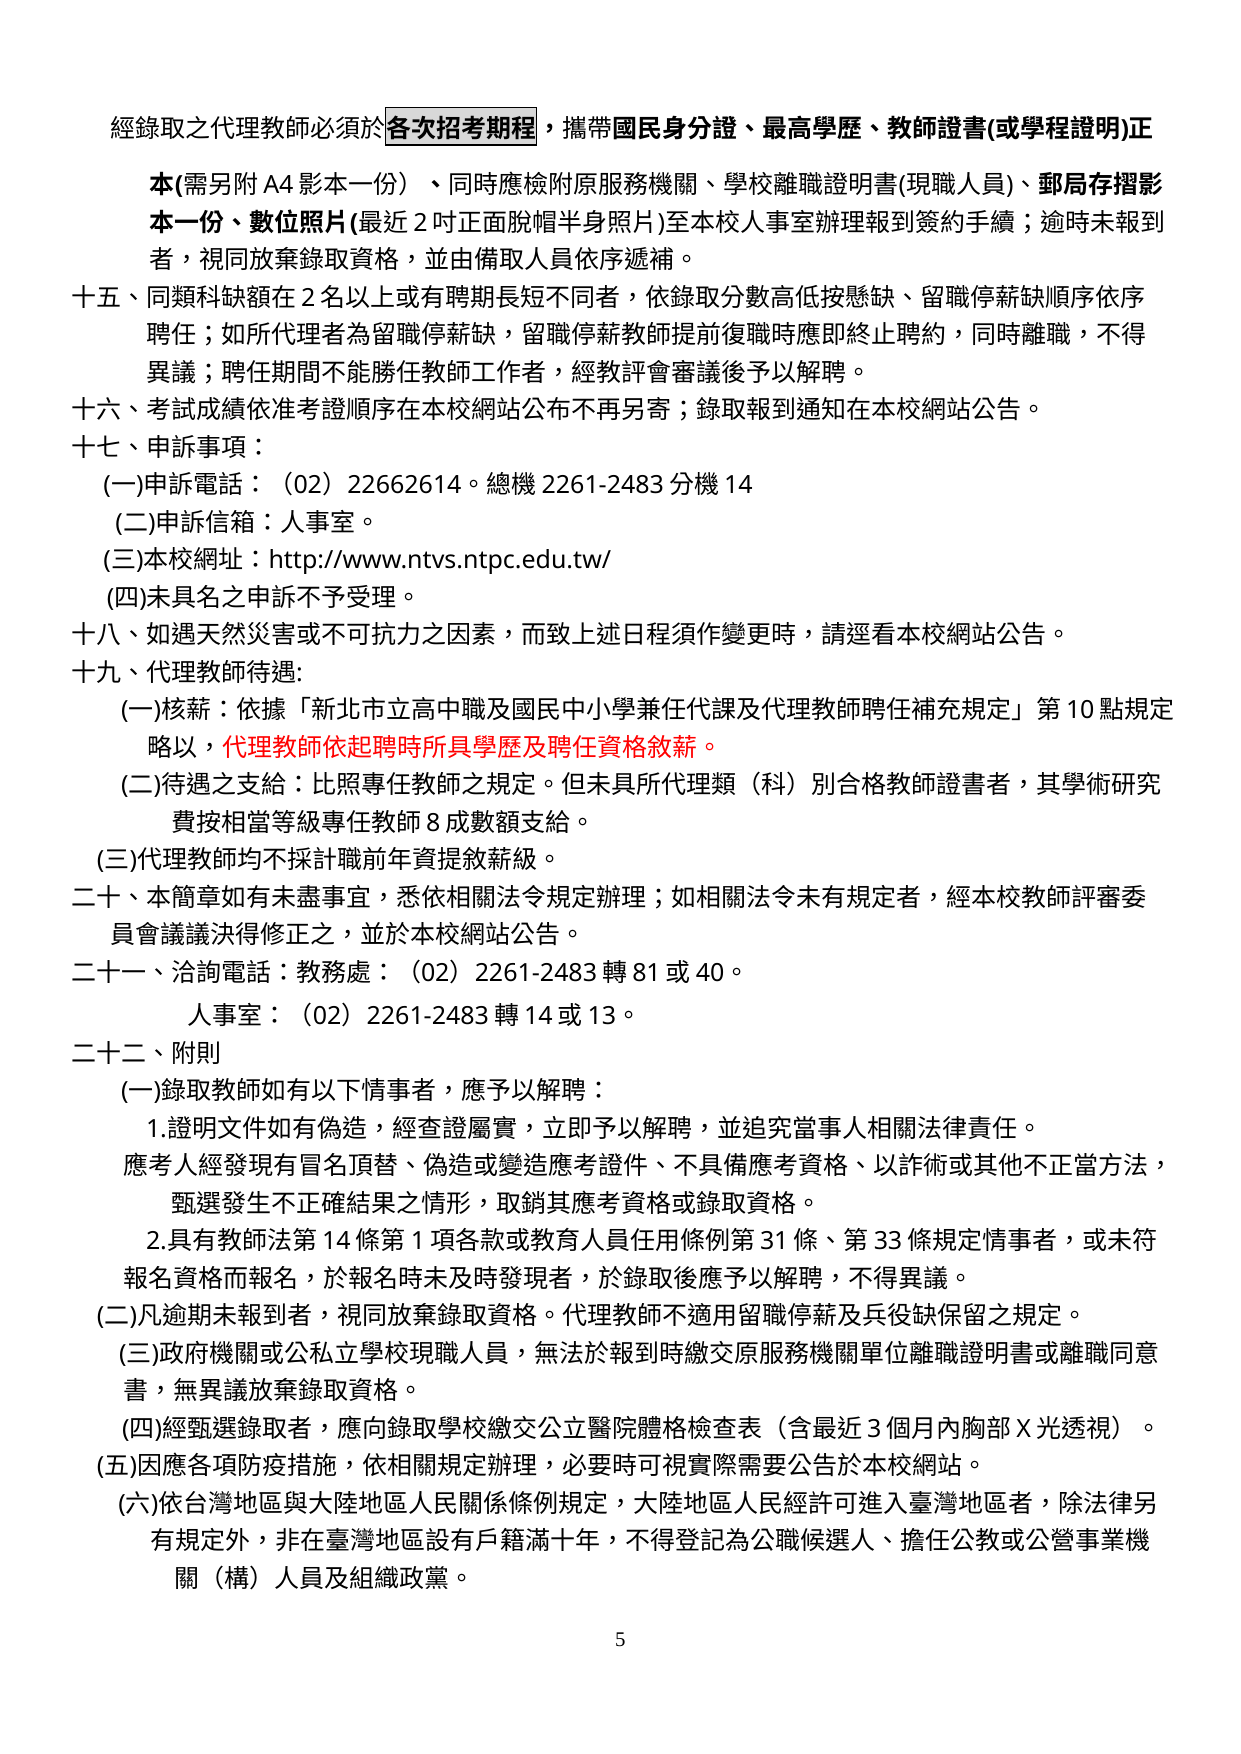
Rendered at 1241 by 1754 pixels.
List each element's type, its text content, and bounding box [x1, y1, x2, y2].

text 應考人經發現有冒名頂替、偽造或變造應考證件、不具備應考資格、以詐術或其他不正當方法，甄選發生不正確結果之情形，取銷其應考資格或錄取資格。 [71, 1145, 1169, 1220]
text 1.證明文件如有偽造，經查證屬實，立即予以解聘，並追究當事人相關法律責任。 [71, 1108, 1169, 1145]
text (四)未具名之申訴不予受理。 [74, 576, 1169, 614]
text (一)申訴電話：（02）22662614。總機2261-2483分機14 [71, 464, 1185, 501]
text (五)因應各項防疫措施，依相關規定辦理，必要時可視實際需要公告於本校網站。 [71, 1445, 1169, 1483]
text (二)申訴信箱：人事室。 [96, 501, 1169, 539]
text 報名資格而報名，於報名時未及時發現者，於錄取後應予以解聘，不得異議。 [71, 1258, 1169, 1295]
text (二)待遇之支給：比照專任教師之規定。但未具所代理類（科）別合格教師證書者，其學術研究費按相當等級專任教師8成數額支給。 [121, 764, 1185, 839]
text 二十二、附則 [71, 1033, 1169, 1070]
text 十七、申訴事項： [71, 426, 1185, 464]
text 十八、如遇天然災害或不可抗力之因素，而致上述日程須作變更時，請逕看本校網站公告。 [71, 614, 1169, 651]
text 書，無異議放棄錄取資格。 [71, 1370, 1169, 1408]
text 略以，代理教師依起聘時所具學歷及聘任資格敘薪。 [71, 726, 1185, 764]
text 經錄取之代理教師必須於各次招考期程，攜帶國民身分證、最高學歷、教師證書(或學程證明)正本(需另附A4影本一份）、同時應檢附原服務機關、學校離職證明書(現職人員)、郵局存摺影本一份、數位照片(最近2吋正面脫帽半身照片)至本校人事室辦理報到簽約手續；逾時未報到者，視同放棄錄取資格，並由備取人員依序遞補。 [71, 89, 1169, 276]
text (四)經甄選錄取者，應向錄取學校繳交公立醫院體格檢查表（含最近3個月內胸部X光透視）。 [122, 1408, 1169, 1445]
text 人事室：（02）2261-2483轉14或13。 [71, 995, 1169, 1033]
text (三)本校網址：http://www.ntvs.ntpc.edu.tw/ [71, 539, 1169, 576]
text (一)錄取教師如有以下情事者，應予以解聘： [71, 1070, 1169, 1108]
text 十五、同類科缺額在2名以上或有聘期長短不同者，依錄取分數高低按懸缺、留職停薪缺順序依序聘任；如所代理者為留職停薪缺，留職停薪教師提前復職時應即終止聘約，同時離職，不得異議；聘任期間不能勝任教師工作者，經教評會審議後予以解聘。 [71, 276, 1169, 389]
text (二)凡逾期未報到者，視同放棄錄取資格。代理教師不適用留職停薪及兵役缺保留之規定。 [71, 1295, 1169, 1333]
text (六)依台灣地區與大陸地區人民關係條例規定，大陸地區人民經許可進入臺灣地區者，除法律另 [118, 1483, 1169, 1520]
text (三)政府機關或公私立學校現職人員，無法於報到時繳交原服務機關單位離職證明書或離職同意 [119, 1333, 1169, 1370]
text (三)代理教師均不採計職前年資提敘薪級。 [71, 839, 1185, 876]
text 有規定外，非在臺灣地區設有戶籍滿十年，不得登記為公職候選人、擔任公教或公營事業機關（構）人員及組織政黨。 [124, 1520, 1169, 1595]
text 2.具有教師法第14條第1項各款或教育人員任用條例第31條、第33條規定情事者，或未符 [71, 1220, 1169, 1258]
text (一)核薪：依據「新北市立高中職及國民中小學兼任代課及代理教師聘任補充規定」第10點規定 [71, 689, 1185, 726]
text 十六、考試成績依准考證順序在本校網站公布不再另寄；錄取報到通知在本校網站公告。 [71, 389, 1169, 426]
text 二十、本簡章如有未盡事宜，悉依相關法令規定辦理；如相關法令未有規定者，經本校教師評審委 [71, 876, 1169, 914]
text 員會議議決得修正之，並於本校網站公告。 [71, 914, 1169, 951]
text 二十一、洽詢電話：教務處：（02）2261-2483轉81或40。 [71, 951, 1185, 989]
text 十九、代理教師待遇: [71, 651, 1185, 689]
